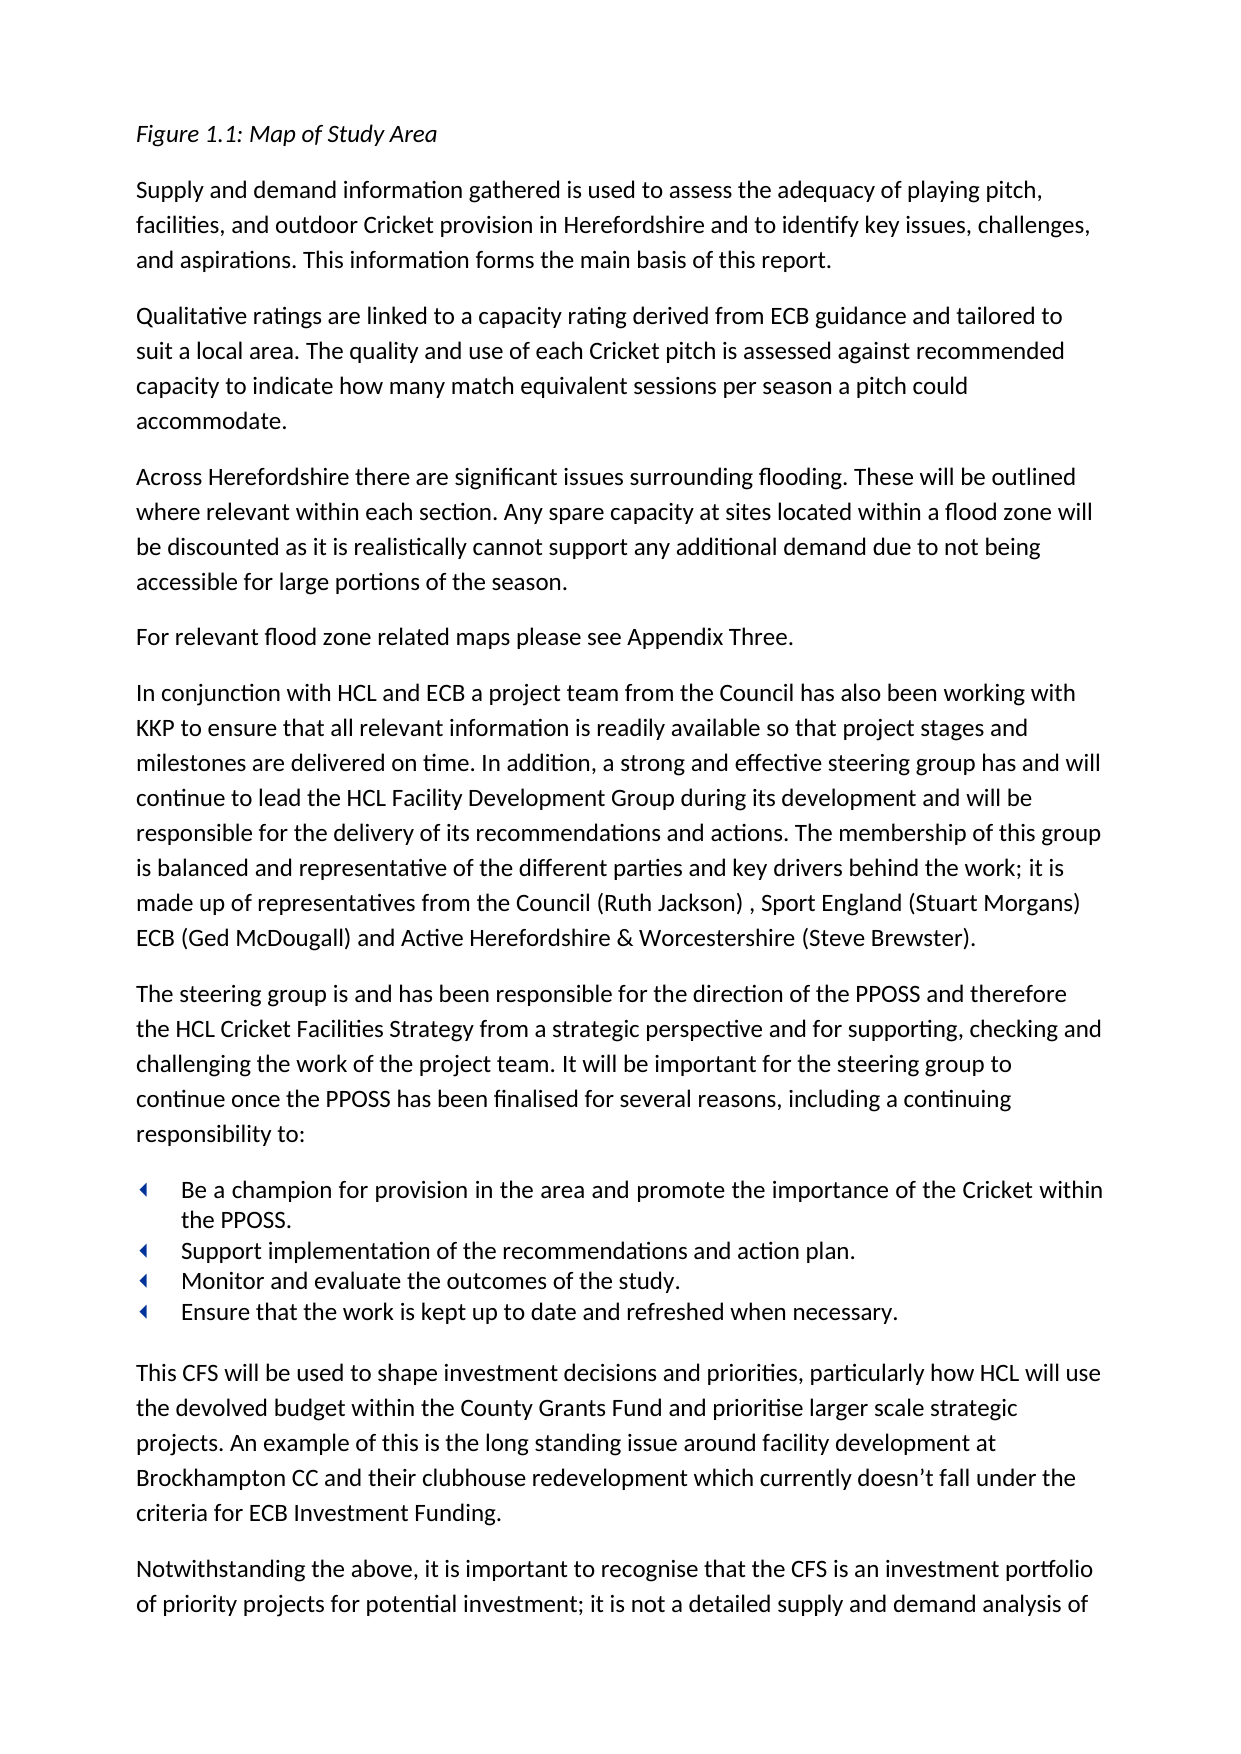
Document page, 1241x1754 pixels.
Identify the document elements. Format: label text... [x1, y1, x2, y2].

text Figure 1.1: Map of Study Area [136, 118, 1104, 149]
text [136, 1553, 1104, 1618]
text Qualitative ratings are linked to a capacity rating derived from ECB guidance and tailored to suit a local area. The quality and use of each Cricket pitch is assessed against recommended capacity to indicate how many match equivalent sessions per season a pitch could accommodate. [136, 300, 1104, 435]
text For relevant flood zone related maps please see Appendix Three. [136, 621, 1104, 652]
list Be a champion for provision in the area and promote the importance of the Cricket within the PPOSS. [136, 1174, 1104, 1235]
text In conjunction with HCL and ECB a project team from the Council has also been working with KKP to ensure that all relevant information is readily available so that project stages and milestones are delivered on time. In addition, a strong and effective steering group has and will continue to lead the HCL Facility Development Group during its development and will be responsible for the delivery of its recommendations and actions. The membership of this group is balanced and representative of the different parties and key drivers behind the work; it is made up of representatives from the Council (Ruth Jackson) , Sport England (Stuart Morgans) ECB (Ged McDougall) and Active Herefordshire & Worcestershire (Steve Brewster). [136, 677, 1104, 953]
text Across Herefordshire there are significant issues surrounding flooding. These will be outlined where relevant within each section. Any spare capacity at sites located within a flood zone will be discounted as it is realistically cannot support any additional demand due to not being accessible for large portions of the season. [136, 461, 1104, 596]
list Support implementation of the recommendations and action plan. [136, 1235, 1104, 1266]
list Ensure that the work is kept up to date and refreshed when necessary. [136, 1296, 1104, 1327]
text The steering group is and has been responsible for the direction of the PPOSS and therefore the HCL Cricket Facilities Strategy from a strategic perspective and for supporting, checking and challenging the work of the project team. It will be important for the steering group to continue once the PPOSS has been finalised for several reasons, including a continuing responsibility to: [136, 978, 1104, 1149]
text Supply and demand information gathered is used to assess the adequacy of playing pitch, facilities, and outdoor Cricket provision in Herefordshire and to identify key issues, challenges, and aspirations. This information forms the main basis of this report. [136, 174, 1104, 274]
text This CFS will be used to shape investment decisions and priorities, particularly how HCL will use the devolved budget within the County Grants Fund and prioritise larger scale strategic projects. An example of this is the long standing issue around facility development at Brockhampton CC and their clubhouse redevelopment which currently doesn’t fall under the criteria for ECB Investment Funding. [136, 1357, 1104, 1528]
list Monitor and evaluate the outcomes of the study. [136, 1266, 1104, 1296]
